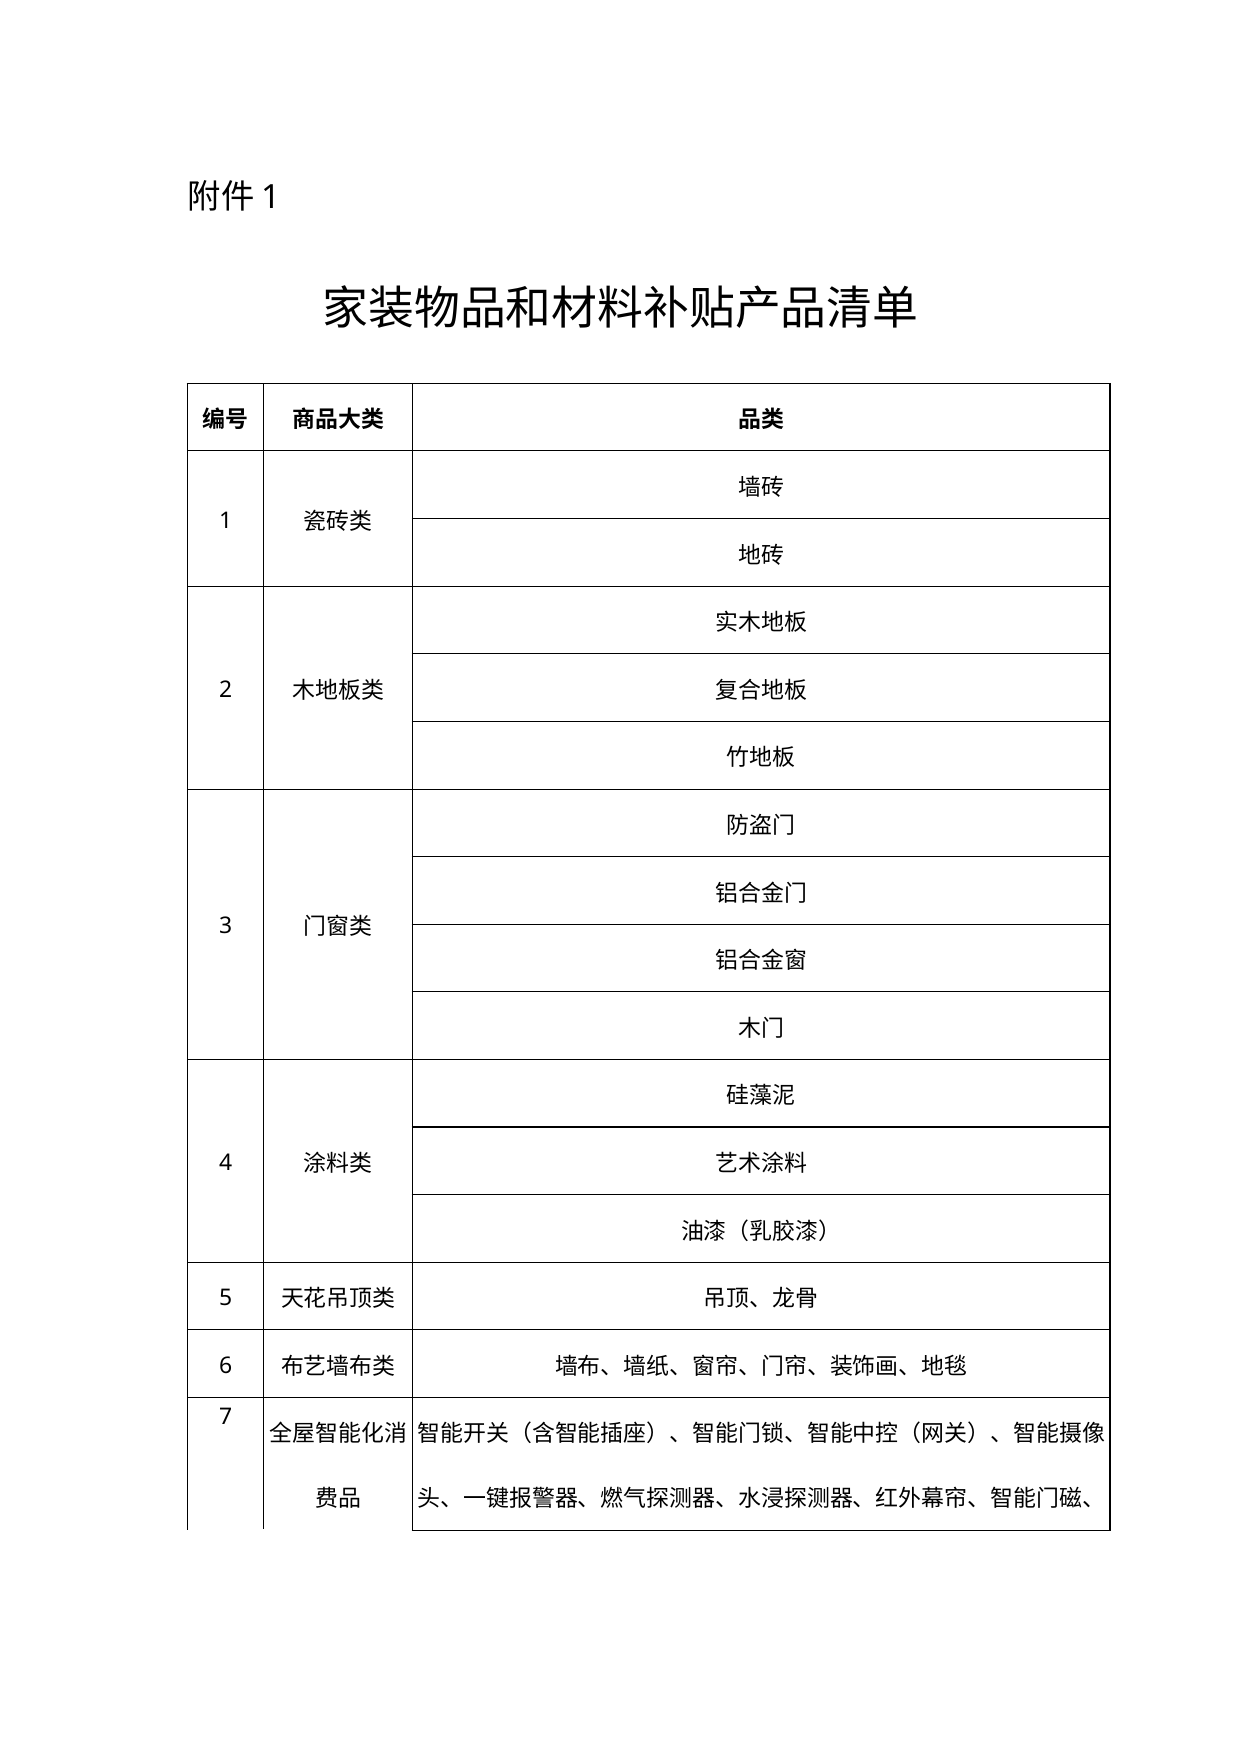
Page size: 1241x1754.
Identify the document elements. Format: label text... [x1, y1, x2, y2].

table_cell 天花吊顶类 [264, 1263, 412, 1329]
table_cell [413, 1398, 1109, 1529]
table_cell 墙砖 [413, 451, 1109, 518]
table_cell 4 [188, 1060, 263, 1262]
table_cell 竹地板 [413, 722, 1109, 788]
table_cell 墙布、墙纸、窗帘、门帘、装饰画、地毯 [413, 1330, 1109, 1397]
table_cell 铝合金门 [413, 857, 1109, 924]
table_cell 硅藻泥 [413, 1060, 1109, 1126]
table_cell 吊顶、龙骨 [413, 1263, 1109, 1329]
table_header 商品大类 [264, 384, 412, 450]
table_cell 瓷砖类 [264, 451, 412, 586]
table_cell 铝合金窗 [413, 925, 1109, 991]
table_cell 木地板类 [264, 587, 412, 788]
table_cell 油漆（乳胶漆） [413, 1195, 1109, 1262]
table_cell 6 [188, 1330, 263, 1397]
table_header 编号 [188, 384, 263, 450]
subtitle 家装物品和材料补贴产品清单 [187, 256, 1053, 354]
table_cell 防盗门 [413, 790, 1109, 856]
table_cell 布艺墙布类 [264, 1330, 412, 1397]
table_header 品类 [413, 384, 1109, 450]
table_cell 1 [188, 451, 263, 586]
table_cell 艺术涂料 [413, 1128, 1109, 1194]
table_cell 2 [188, 587, 263, 788]
table_cell 木门 [413, 992, 1109, 1059]
table_cell 全屋智能化消费品 [264, 1398, 412, 1529]
table_cell 门窗类 [264, 790, 412, 1059]
table_cell 涂料类 [264, 1060, 412, 1262]
table_cell 7 [188, 1398, 263, 1529]
table_cell 3 [188, 790, 263, 1059]
text 附件1 [187, 162, 1053, 227]
table_cell 复合地板 [413, 654, 1109, 721]
table_cell 实木地板 [413, 587, 1109, 653]
table_cell 地砖 [413, 519, 1109, 586]
table_cell 5 [188, 1263, 263, 1329]
